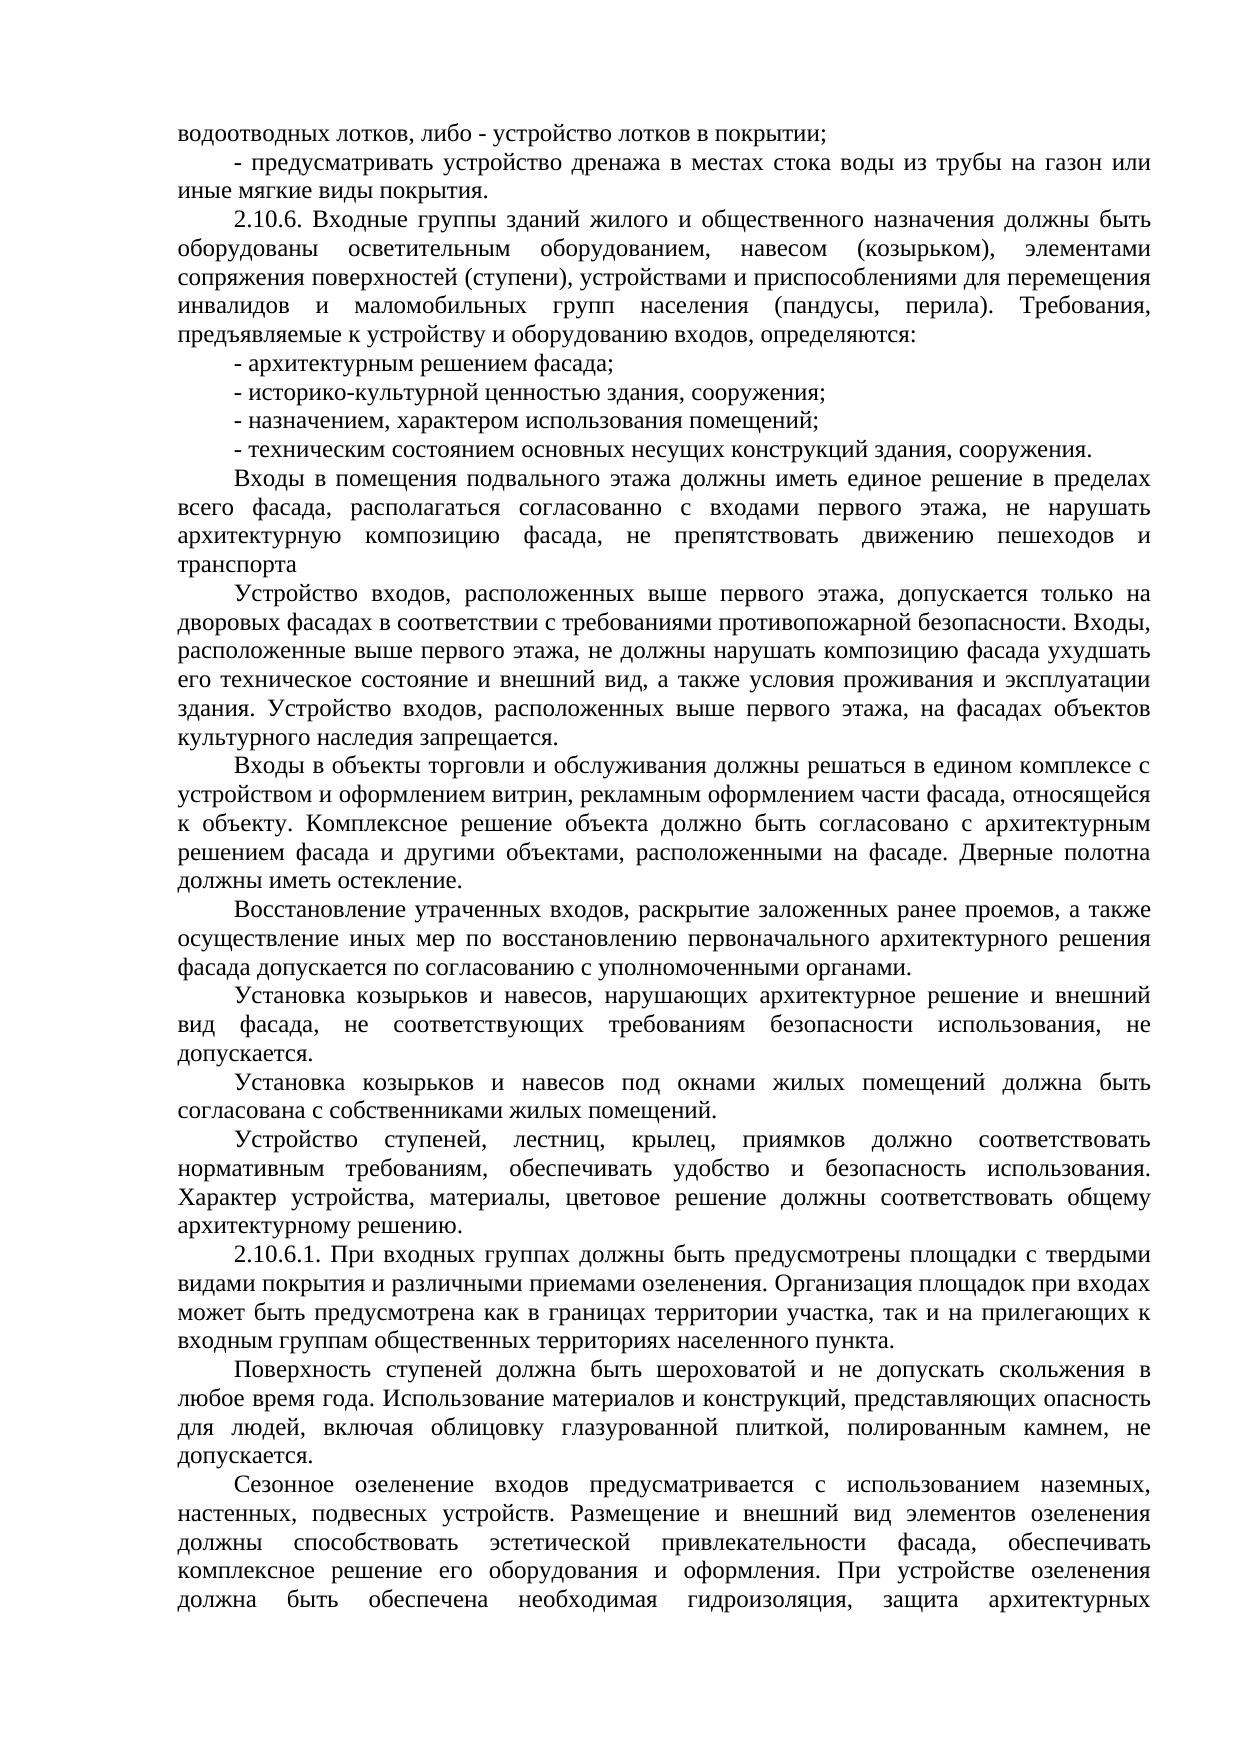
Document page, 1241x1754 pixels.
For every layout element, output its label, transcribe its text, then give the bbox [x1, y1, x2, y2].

text - архитектурным решением фасада; [177, 348, 1152, 377]
text Поверхность ступеней должна быть шероховатой и не допускать скольжения в любое время года. Использование материалов и конструкций, представляющих опасность для людей, включая облицовку глазурованной плиткой, полированным камнем, не допускается. [177, 1354, 1152, 1469]
text Устройство ступеней, лестниц, крылец, приямков должно соответствовать нормативным требованиям, обеспечивать удобство и безопасность использования. Характер устройства, материалы, цветовое решение должны соответствовать общему архитектурному решению. [177, 1124, 1152, 1239]
text Устройство входов, расположенных выше первого этажа, допускается только на дворовых фасадах в соответствии с требованиями противопожарной безопасности. Входы, расположенные выше первого этажа, не должны нарушать композицию фасада ухудшать его техническое состояние и внешний вид, а также условия проживания и эксплуатации здания. Устройство входов, расположенных выше первого этажа, на фасадах объектов культурного наследия запрещается. [177, 578, 1152, 751]
text Установка козырьков и навесов под окнами жилых помещений должна быть согласована с собственниками жилых помещений. [177, 1067, 1152, 1124]
text Входы в объекты торговли и обслуживания должны решаться в едином комплексе с устройством и оформлением витрин, рекламным оформлением части фасада, относящейся к объекту. Комплексное решение объекта должно быть согласовано с архитектурным решением фасада и другими объектами, расположенными на фасаде. Дверные полотна должны иметь остекление. [177, 751, 1152, 894]
text - предусматривать устройство дренажа в местах стока воды из трубы на газон или иные мягкие виды покрытия. [177, 147, 1152, 204]
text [177, 118, 1152, 147]
text Входы в помещения подвального этажа должны иметь единое решение в пределах всего фасада, располагаться согласованно с входами первого этажа, не нарушать архитектурную композицию фасада, не препятствовать движению пешеходов и транспорта [177, 463, 1152, 578]
text - назначением, характером использования помещений; [177, 406, 1152, 434]
text Установка козырьков и навесов, нарушающих архитектурное решение и внешний вид фасада, не соответствующих требованиям безопасности использования, не допускается. [177, 981, 1152, 1067]
text - историко-культурной ценностью здания, сооружения; [177, 377, 1152, 406]
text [177, 1469, 1152, 1613]
text - техническим состоянием основных несущих конструкций здания, сооружения. [177, 434, 1152, 463]
text 2.10.6. Входные группы зданий жилого и общественного назначения должны быть оборудованы осветительным оборудованием, навесом (козырьком), элементами сопряжения поверхностей (ступени), устройствами и приспособлениями для перемещения инвалидов и маломобильных групп населения (пандусы, перила). Требования, предъявляемые к устройству и оборудованию входов, определяются: [177, 204, 1152, 348]
text 2.10.6.1. При входных группах должны быть предусмотрены площадки с твердыми видами покрытия и различными приемами озеленения. Организация площадок при входах может быть предусмотрена как в границах территории участка, так и на прилегающих к входным группам общественных территориях населенного пункта. [177, 1239, 1152, 1354]
text Восстановление утраченных входов, раскрытие заложенных ранее проемов, а также осуществление иных мер по восстановлению первоначального архитектурного решения фасада допускается по согласованию с уполномоченными органами. [177, 894, 1152, 981]
